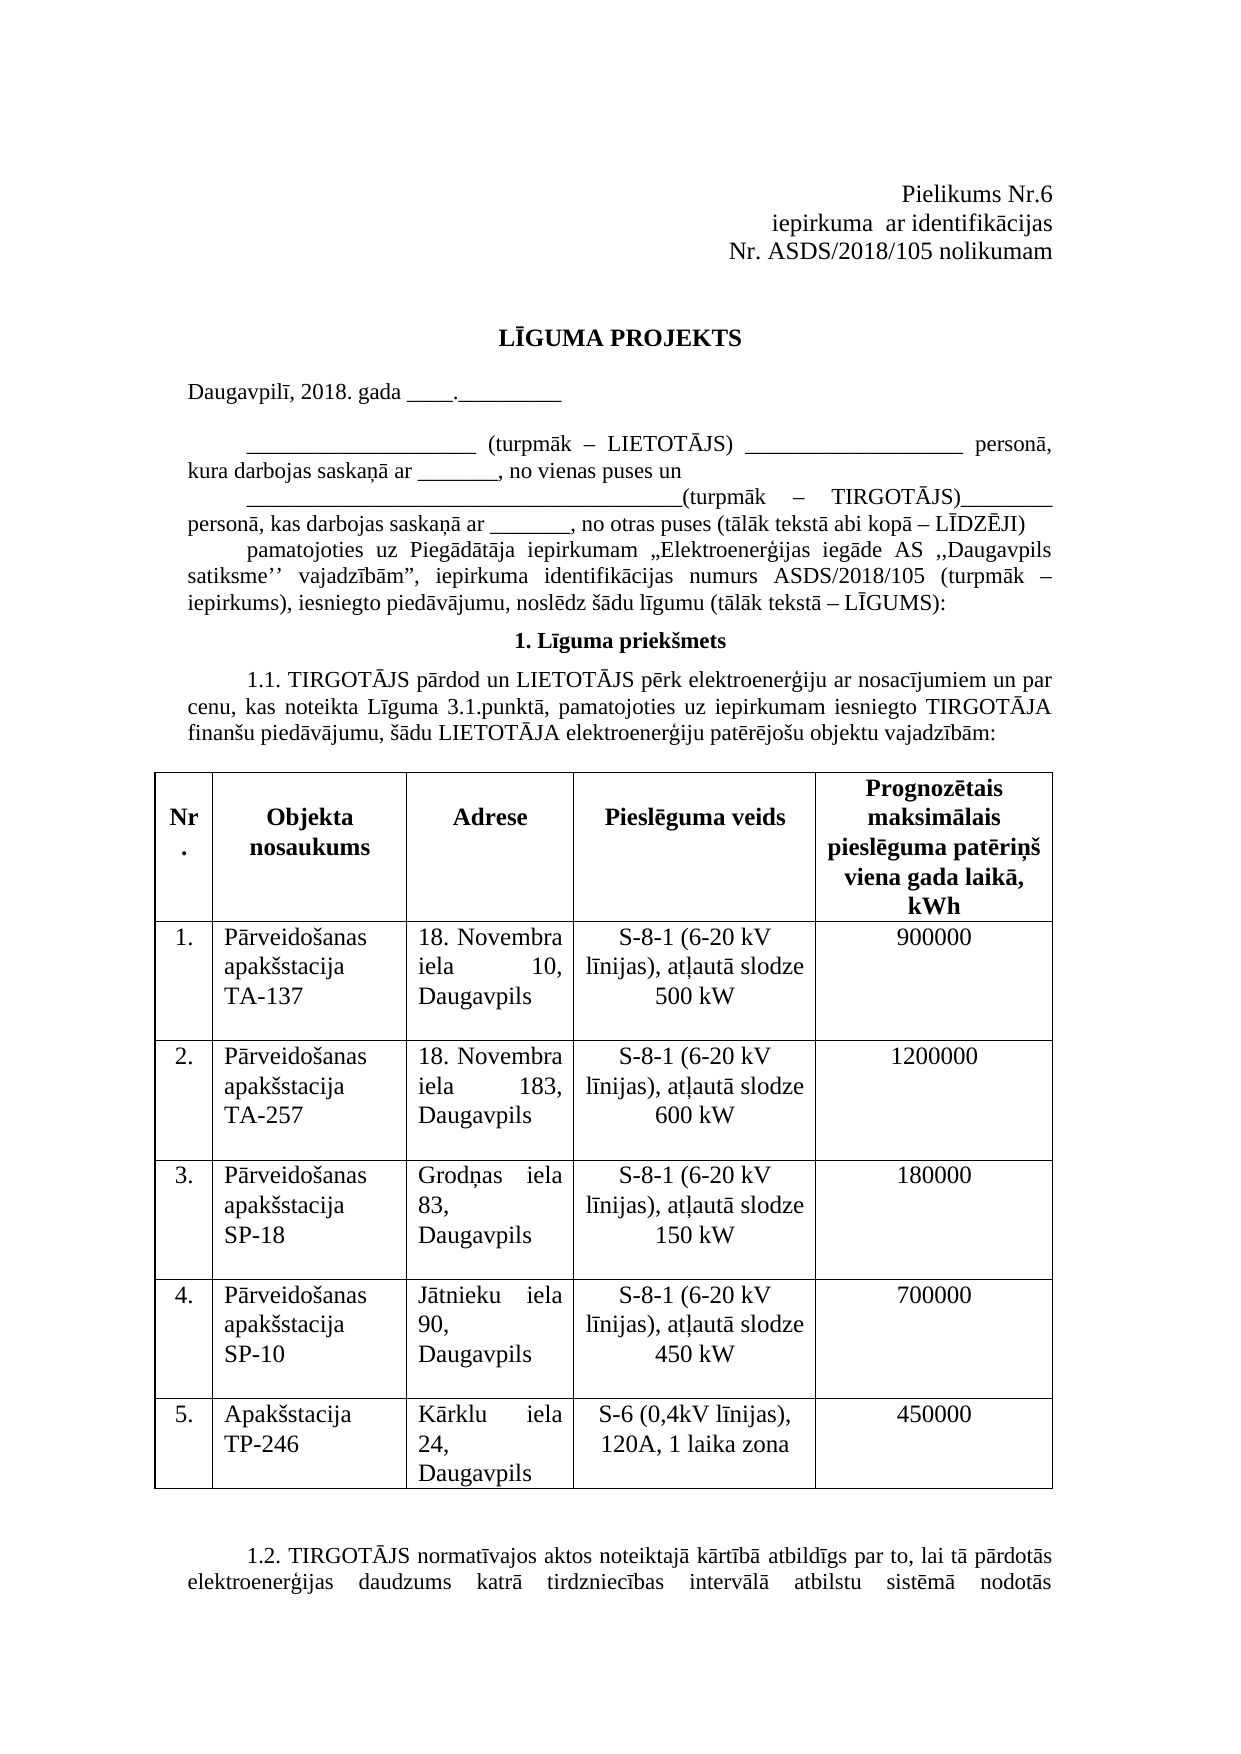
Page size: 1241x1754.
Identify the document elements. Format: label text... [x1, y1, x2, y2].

table_cell S-6 (0,4kV līnijas), 120A, 1 laika zona [574, 1399, 815, 1488]
text pamatojoties uz Piegādātāja iepirkumam „Elektroenerģijas iegāde AS ,,Daugavpils satiksme’’ vajadzībām”, iepirkuma identifikācijas numurs ASDS/2018/105 (turpmāk – iepirkums), iesniegto piedāvājumu, noslēdz šādu līgumu (tālāk tekstā – LĪGUMS): [187, 536, 1053, 615]
table_cell 180000 [816, 1161, 1052, 1279]
text Daugavpilī, 2018. gada ____._________ [187, 378, 1053, 404]
table_header Objekta nosaukums [213, 773, 406, 921]
table_cell 450000 [816, 1399, 1052, 1488]
table_cell S-8-1 (6-20 kV līnijas), atļautā slodze 450 kW [574, 1280, 815, 1398]
text ______________________________________(turpmāk – TIRGOTĀJS)________ personā, kas darbojas saskaņā ar _______, no otras puses (tālāk tekstā abi kopā – LĪDZĒJI) [187, 483, 1053, 536]
table_cell Pārveidošanas apakšstacija SP-10 [213, 1280, 406, 1398]
text iepirkuma ar identifikācijas [262, 208, 1053, 236]
table_header Nr. [156, 773, 212, 921]
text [187, 1542, 1053, 1594]
text Nr. ASDS/2018/105 nolikumam [262, 236, 1053, 265]
table_cell S-8-1 (6-20 kV līnijas), atļautā slodze 150 kW [574, 1161, 815, 1279]
table_cell Apakšstacija TP-246 [213, 1399, 406, 1488]
table_cell 1200000 [816, 1041, 1052, 1159]
text 1. Līguma priekšmets [187, 627, 1053, 654]
table_cell Jātnieku iela 90, Daugavpils [407, 1280, 573, 1398]
table_cell Pārveidošanas apakšstacija TA-137 [213, 922, 406, 1040]
table_cell Pārveidošanas apakšstacija SP-18 [213, 1161, 406, 1279]
table_cell 3. [156, 1161, 212, 1279]
table_cell Pārveidošanas apakšstacija TA-257 [213, 1041, 406, 1159]
table_header Pieslēguma veids [574, 773, 815, 921]
table_cell S-8-1 (6-20 kV līnijas), atļautā slodze 500 kW [574, 922, 815, 1040]
table_cell 900000 [816, 922, 1052, 1040]
table_cell 5. [156, 1399, 212, 1488]
text 1.1. TIRGOTĀJS pārdod un LIETOTĀJS pērk elektroenerģiju ar nosacījumiem un par cenu, kas noteikta Līguma 3.1.punktā, pamatojoties uz iepirkumam iesniegto TIRGOTĀJA finanšu piedāvājumu, šādu LIETOTĀJA elektroenerģiju patērējošu objektu vajadzībām: [187, 666, 1053, 745]
table_cell 4. [156, 1280, 212, 1398]
table_cell S-8-1 (6-20 kV līnijas), atļautā slodze 600 kW [574, 1041, 815, 1159]
table_cell 1. [156, 922, 212, 1040]
table_cell Grodņas iela 83, Daugavpils [407, 1161, 573, 1279]
text LĪGUMA PROJEKTS [187, 323, 1053, 351]
table_header Prognozētais maksimālais pieslēguma patēriņš viena gada laikā, kWh [816, 773, 1052, 921]
table_header Adrese [407, 773, 573, 921]
table_cell 2. [156, 1041, 212, 1159]
text Pielikums Nr.6 [187, 179, 1053, 208]
table_cell 700000 [816, 1280, 1052, 1398]
table_cell Kārklu iela 24, Daugavpils [407, 1399, 573, 1488]
text ____________________ (turpmāk – LIETOTĀJS) ___________________ personā, kura darbojas saskaņā ar _______, no vienas puses un [187, 431, 1053, 483]
table_cell 18. Novembra iela 183, Daugavpils [407, 1041, 573, 1159]
table_cell 18. Novembra iela 10, Daugavpils [407, 922, 573, 1040]
